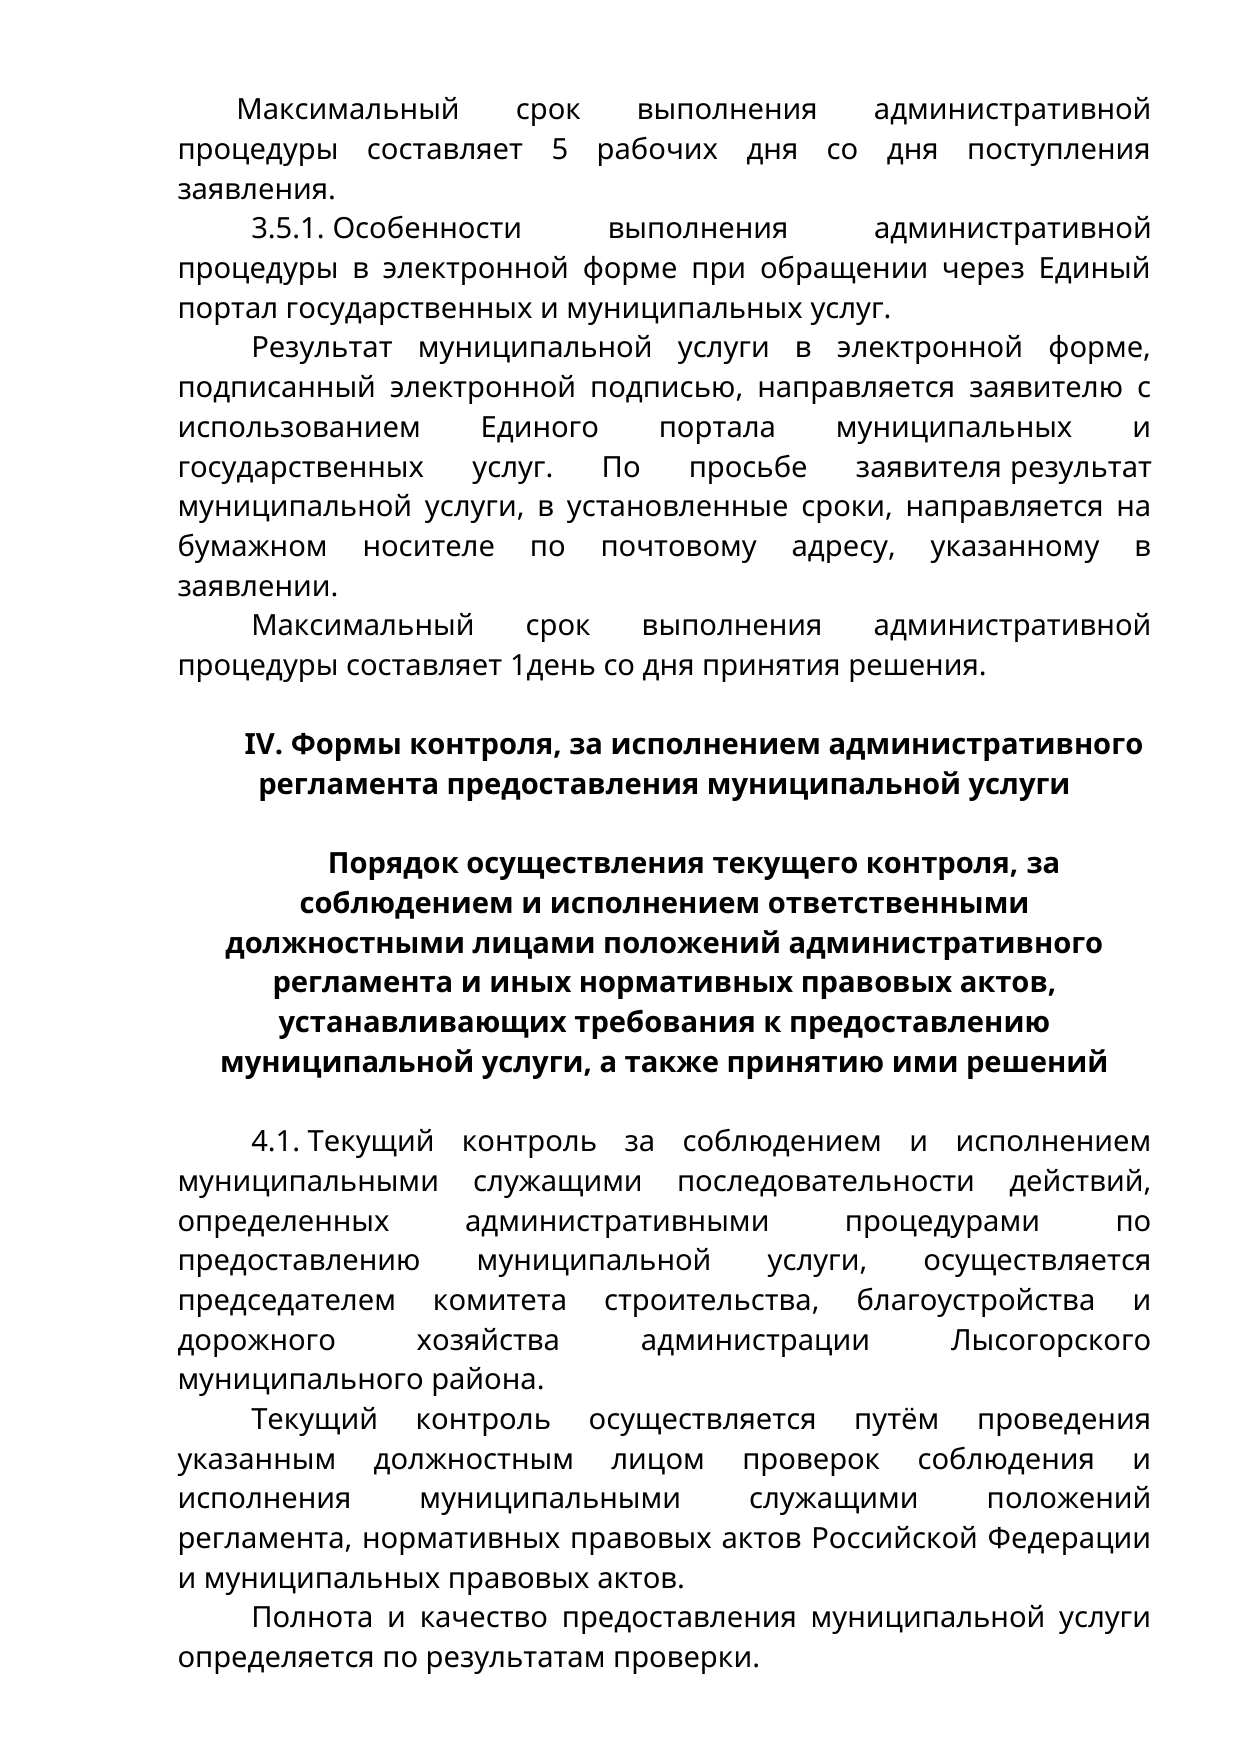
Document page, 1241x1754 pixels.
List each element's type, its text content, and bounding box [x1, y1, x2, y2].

text Порядок осуществления текущего контроля, за соблюдением и исполнением ответственными должностными лицами положений административного регламента и иных нормативных правовых актов, устанавливающих требования к предоставлению муниципальной услуги, а также принятию ими решений [177, 843, 1152, 1081]
text Максимальный срок выполнения административной процедуры составляет 5 рабочих дня со дня поступления заявления. [177, 89, 1152, 208]
text Текущий контроль осуществляется путём проведения указанным должностным лицом проверок соблюдения и исполнения муниципальными служащими положений регламента, нормативных правовых актов Российской Федерации и муниципальных правовых актов. [177, 1398, 1152, 1597]
text 3.5.1. Особенности выполнения административной процедуры в электронной форме при обращении через Единый портал государственных и муниципальных услуг. [177, 208, 1152, 327]
text Результат муниципальной услуги в электронной форме, подписанный электронной подписью, направляется заявителю с использованием Единого портала муниципальных и государственных услуг. По просьбе заявителя результат муниципальной услуги, в установленные сроки, направляется на бумажном носителе по почтовому адресу, указанному в заявлении. [177, 327, 1152, 604]
text Максимальный срок выполнения административной процедуры составляет 1день со дня принятия решения. [177, 604, 1152, 684]
text IV. Формы контроля, за исполнением административного регламента предоставления муниципальной услуги [177, 724, 1152, 803]
text Полнота и качество предоставления муниципальной услуги определяется по результатам проверки. [177, 1597, 1152, 1676]
text 4.1. Текущий контроль за соблюдением и исполнением муниципальными служащими последовательности действий, определенных административными процедурами по предоставлению муниципальной услуги, осуществляется председателем комитета строительства, благоустройства и дорожного хозяйства администрации Лысогорского муниципального района. [177, 1121, 1152, 1398]
